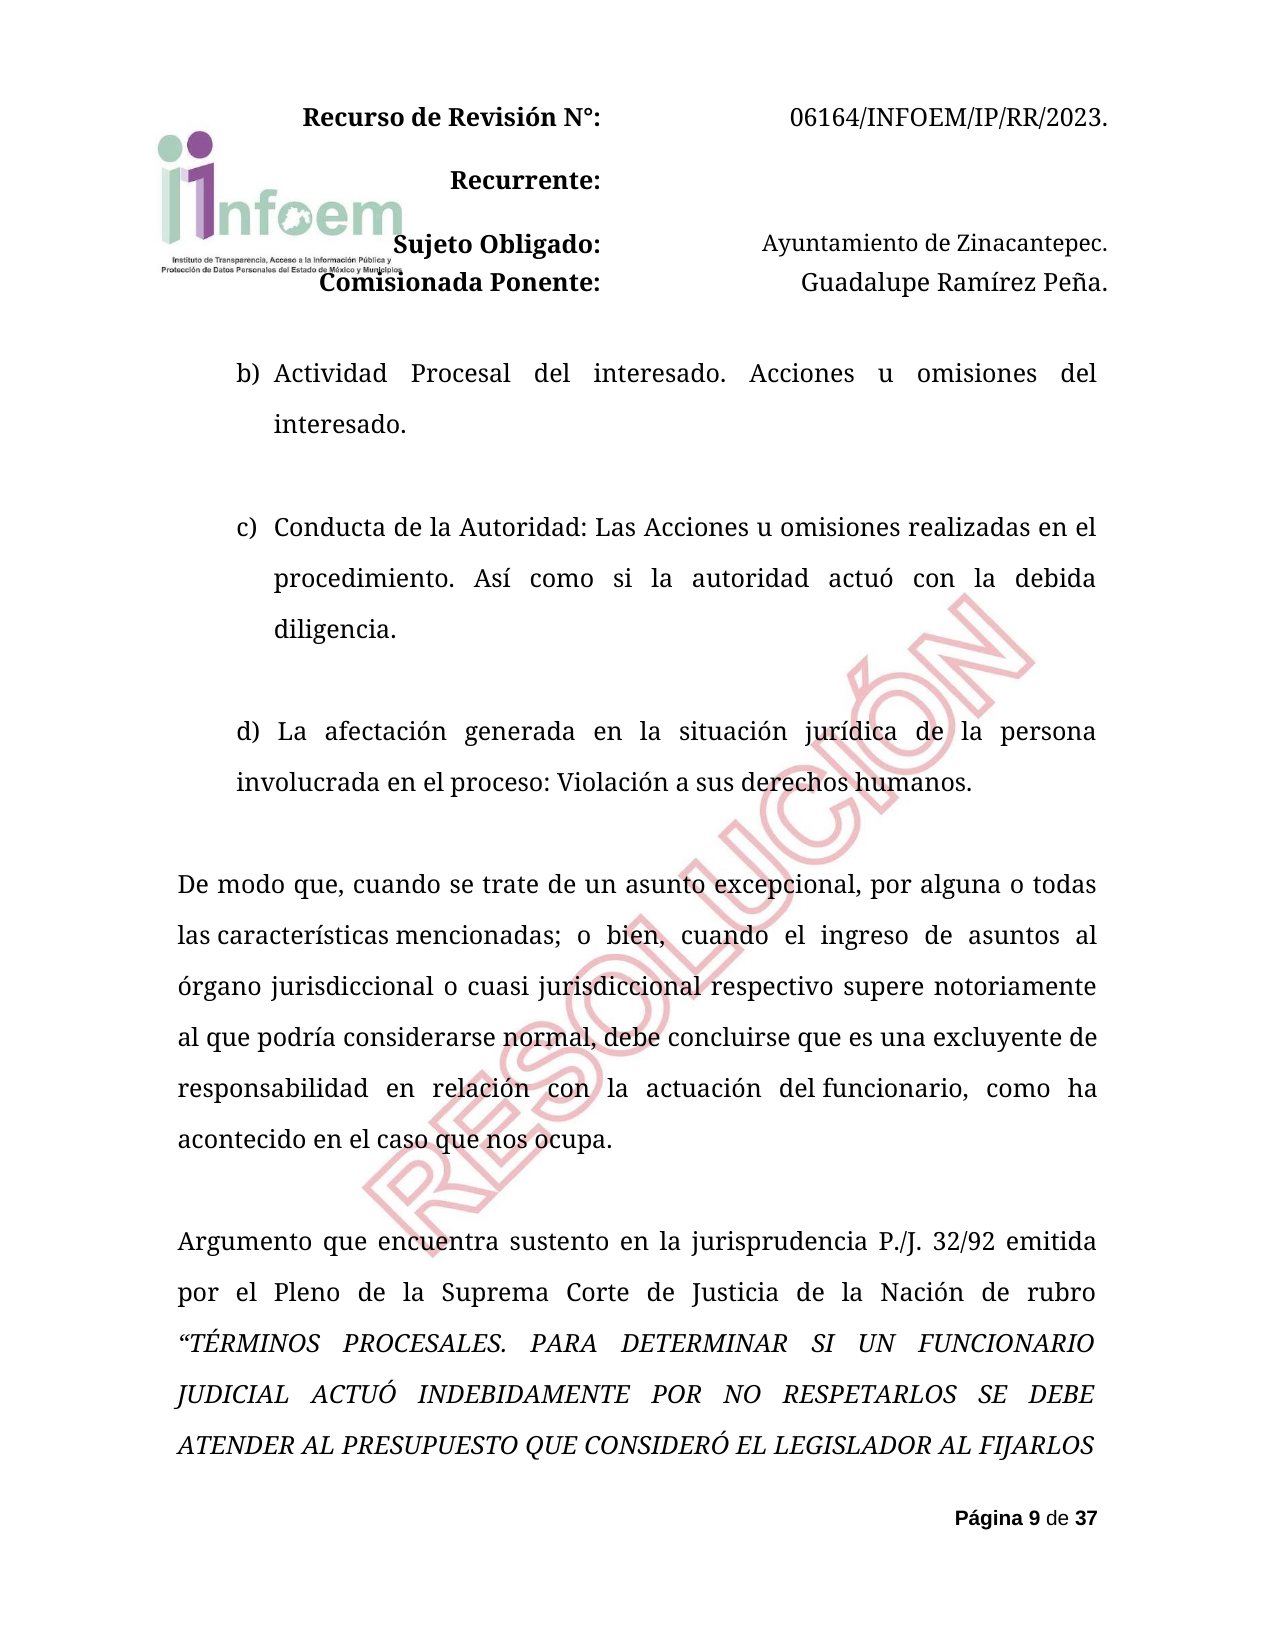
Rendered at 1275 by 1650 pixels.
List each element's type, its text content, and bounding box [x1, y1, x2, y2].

text d) La afectación generada en la situación jurídica de la persona involucrada en el proceso: Violación a sus derechos humanos. [236, 713, 1098, 798]
picture [36, 70, 1275, 1650]
list Actividad Procesal del interesado. Acciones u omisiones del interesado. [236, 356, 1098, 441]
text De modo que, cuando se trate de un asunto excepcional, por alguna o todas las características mencionadas; o bien, cuando el ingreso de asuntos al órgano jurisdiccional o cuasi jurisdiccional respectivo supere notoriamente al que podría considerarse normal, debe concluirse que es una excluyente de responsabilidad en relación con la actuación del funcionario, como ha acontecido en el caso que nos ocupa. [177, 867, 1098, 1156]
list Conducta de la Autoridad: Las Acciones u omisiones realizadas en el procedimiento. Así como si la autoridad actuó con la debida diligencia. [236, 509, 1098, 645]
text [177, 1224, 1098, 1462]
